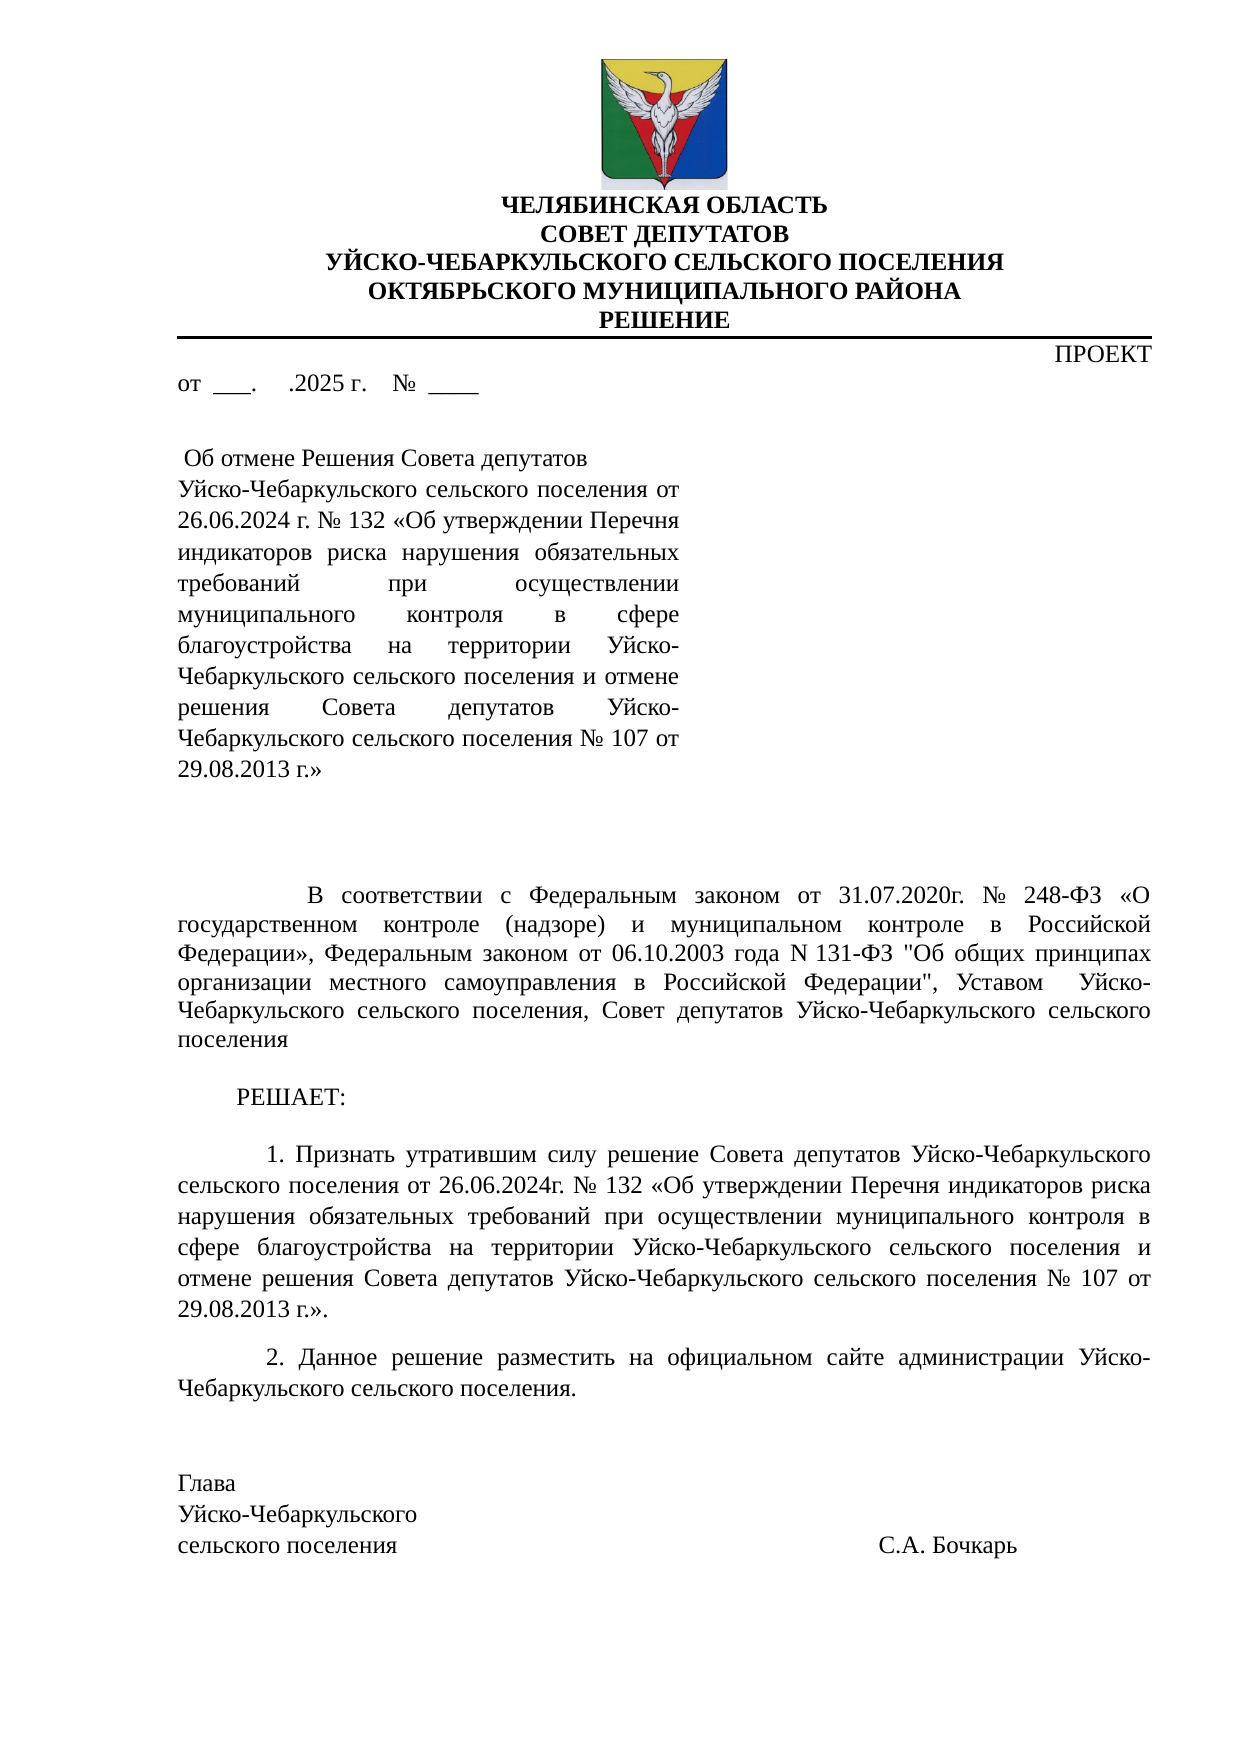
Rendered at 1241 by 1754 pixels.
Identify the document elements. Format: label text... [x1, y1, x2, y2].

text ПРОЕКТ [177, 339, 1152, 368]
text Глава [177, 1468, 1152, 1497]
text В соответствии с Федеральным законом от 31.07.2020г. № 248-ФЗ «О государственном контроле (надзоре) и муниципальном контроле в Российской Федерации», Федеральным законом от 06.10.2003 года N 131-ФЗ "Об общих принципах организации местного самоуправления в Российской Федерации", Уставом Уйско-Чебаркульского сельского поселения, Совет депутатов Уйско-Чебаркульского сельского поселения [177, 880, 1152, 1053]
title от ___. .2025 г. № ____ [177, 368, 1152, 396]
picture [601, 59, 728, 190]
text Об отмене Решения Совета депутатов [177, 443, 679, 472]
text 1. Признать утратившим силу решение Совета депутатов Уйско-Чебаркульского сельского поселения от 26.06.2024г. № 132 «Об утверждении Перечня индикаторов риска нарушения обязательных требований при осуществлении муниципального контроля в сфере благоустройства на территории Уйско-Чебаркульского сельского поселения и отмене решения Совета депутатов Уйско-Чебаркульского сельского поселения № 107 от 29.08.2013 г.». [177, 1139, 1152, 1323]
text Уйско-Чебаркульского [177, 1499, 1152, 1528]
text 2. Данное решение разместить на официальном сайте администрации Уйско-Чебаркульского сельского поселения. [177, 1342, 1152, 1402]
text РЕШАЕТ: [177, 1082, 1152, 1110]
text ОКТЯБРЬСКОГО МУНИЦИПАЛЬНОГО РАЙОНА [177, 276, 1152, 305]
text ЧЕЛЯБИНСКАЯ ОБЛАСТЬ [177, 190, 1152, 219]
text СОВЕТ ДЕПУТАТОВ [177, 219, 1152, 247]
text сельского поселения С.А. Бочкарь [177, 1531, 1152, 1559]
text УЙСКО-ЧЕБАРКУЛЬСКОГО СЕЛЬСКОГО ПОСЕЛЕНИЯ [177, 247, 1152, 276]
text Уйско-Чебаркульского сельского поселения от 26.06.2024 г. № 132 «Об утверждении Перечня индикаторов риска нарушения обязательных требований при осуществлении муниципального контроля в сфере благоустройства на территории Уйско-Чебаркульского сельского поселения и отмене решения Совета депутатов Уйско-Чебаркульского сельского поселения № 107 от 29.08.2013 г.» [177, 474, 679, 783]
text РЕШЕНИЕ [177, 305, 1152, 336]
